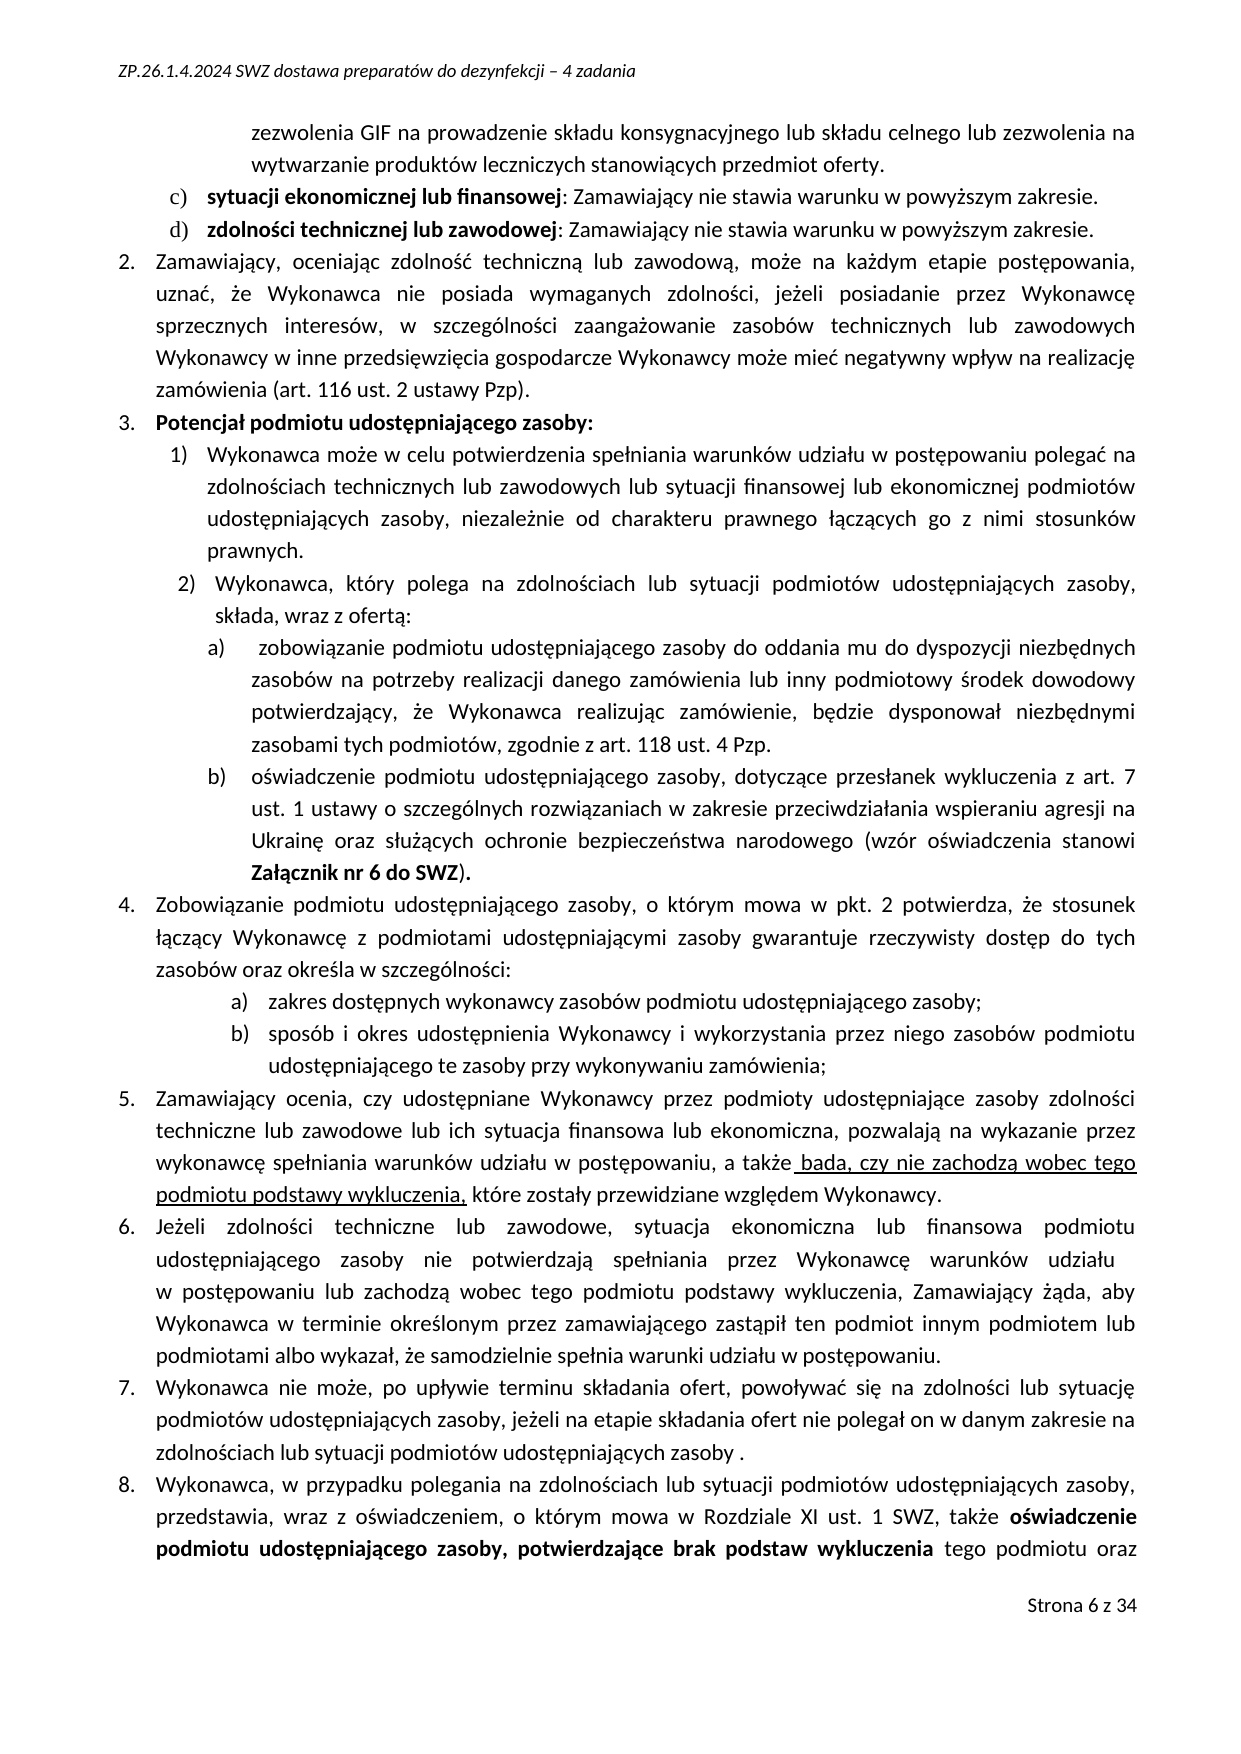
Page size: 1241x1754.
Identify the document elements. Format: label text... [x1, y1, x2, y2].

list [251, 118, 1137, 178]
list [118, 1470, 1137, 1562]
list Wykonawca, który polega na zdolnościach lub sytuacji podmiotów udostępniających zasoby, składa, wraz z ofertą: [177, 569, 1137, 629]
list Potencjał podmiotu udostępniającego zasoby: [118, 408, 1137, 436]
list Zamawiający, oceniając zdolność techniczną lub zawodową, może na każdym etapie postępowania, uznać, że Wykonawca nie posiada wymaganych zdolności, jeżeli posiadanie przez Wykonawcę sprzecznych interesów, w szczególności zaangażowanie zasobów technicznych lub zawodowych Wykonawcy w inne przedsięwzięcia gospodarcze Wykonawcy może mieć negatywny wpływ na realizację zamówienia (art. 116 ust. 2 ustawy Pzp). [118, 247, 1137, 404]
list zakres dostępnych wykonawcy zasobów podmiotu udostępniającego zasoby; [231, 987, 1137, 1015]
list Zobowiązanie podmiotu udostępniającego zasoby, o którym mowa w pkt. 2 potwierdza, że stosunek łączący Wykonawcę z podmiotami udostępniającymi zasoby gwarantuje rzeczywisty dostęp do tych zasobów oraz określa w szczególności: [118, 891, 1137, 983]
list Jeżeli zdolności techniczne lub zawodowe, sytuacja ekonomiczna lub finansowa podmiotu udostępniającego zasoby nie potwierdzają spełniania przez Wykonawcę warunków udziału w postępowaniu lub zachodzą wobec tego podmiotu podstawy wykluczenia, Zamawiający żąda, aby Wykonawca w terminie określonym przez zamawiającego zastąpił ten podmiot innym podmiotem lub podmiotami albo wykazał, że samodzielnie spełnia warunki udziału w postępowaniu. [118, 1212, 1137, 1369]
list sytuacji ekonomicznej lub finansowej: Zamawiający nie stawia warunku w powyższym zakresie. [169, 182, 1137, 211]
list Wykonawca nie może, po upływie terminu składania ofert, powoływać się na zdolności lub sytuację podmiotów udostępniających zasoby, jeżeli na etapie składania ofert nie polegał on w danym zakresie na zdolnościach lub sytuacji podmiotów udostępniających zasoby . [118, 1373, 1137, 1466]
list sposób i okres udostępnienia Wykonawcy i wykorzystania przez niego zasobów podmiotu udostępniającego te zasoby przy wykonywaniu zamówienia; [231, 1019, 1137, 1079]
list Zamawiający ocenia, czy udostępniane Wykonawcy przez podmioty udostępniające zasoby zdolności techniczne lub zawodowe lub ich sytuacja finansowa lub ekonomiczna, pozwalają na wykazanie przez wykonawcę spełniania warunków udziału w postępowaniu, a także bada, czy nie zachodzą wobec tego podmiotu podstawy wykluczenia, które zostały przewidziane względem Wykonawcy. [118, 1084, 1137, 1208]
list zdolności technicznej lub zawodowej: Zamawiający nie stawia warunku w powyższym zakresie. [169, 215, 1137, 243]
list Wykonawca może w celu potwierdzenia spełniania warunków udziału w postępowaniu polegać na zdolnościach technicznych lub zawodowych lub sytuacji finansowej lub ekonomicznej podmiotów udostępniających zasoby, niezależnie od charakteru prawnego łączących go z nimi stosunków prawnych. [169, 440, 1137, 564]
list oświadczenie podmiotu udostępniającego zasoby, dotyczące przesłanek wykluczenia z art. 7 ust. 1 ustawy o szczególnych rozwiązaniach w zakresie przeciwdziałania wspieraniu agresji na Ukrainę oraz służących ochronie bezpieczeństwa narodowego (wzór oświadczenia stanowi Załącznik nr 6 do SWZ). [207, 762, 1137, 886]
list zobowiązanie podmiotu udostępniającego zasoby do oddania mu do dyspozycji niezbędnych zasobów na potrzeby realizacji danego zamówienia lub inny podmiotowy środek dowodowy potwierdzający, że Wykonawca realizując zamówienie, będzie dysponował niezbędnymi zasobami tych podmiotów, zgodnie z art. 118 ust. 4 Pzp. [207, 633, 1137, 758]
